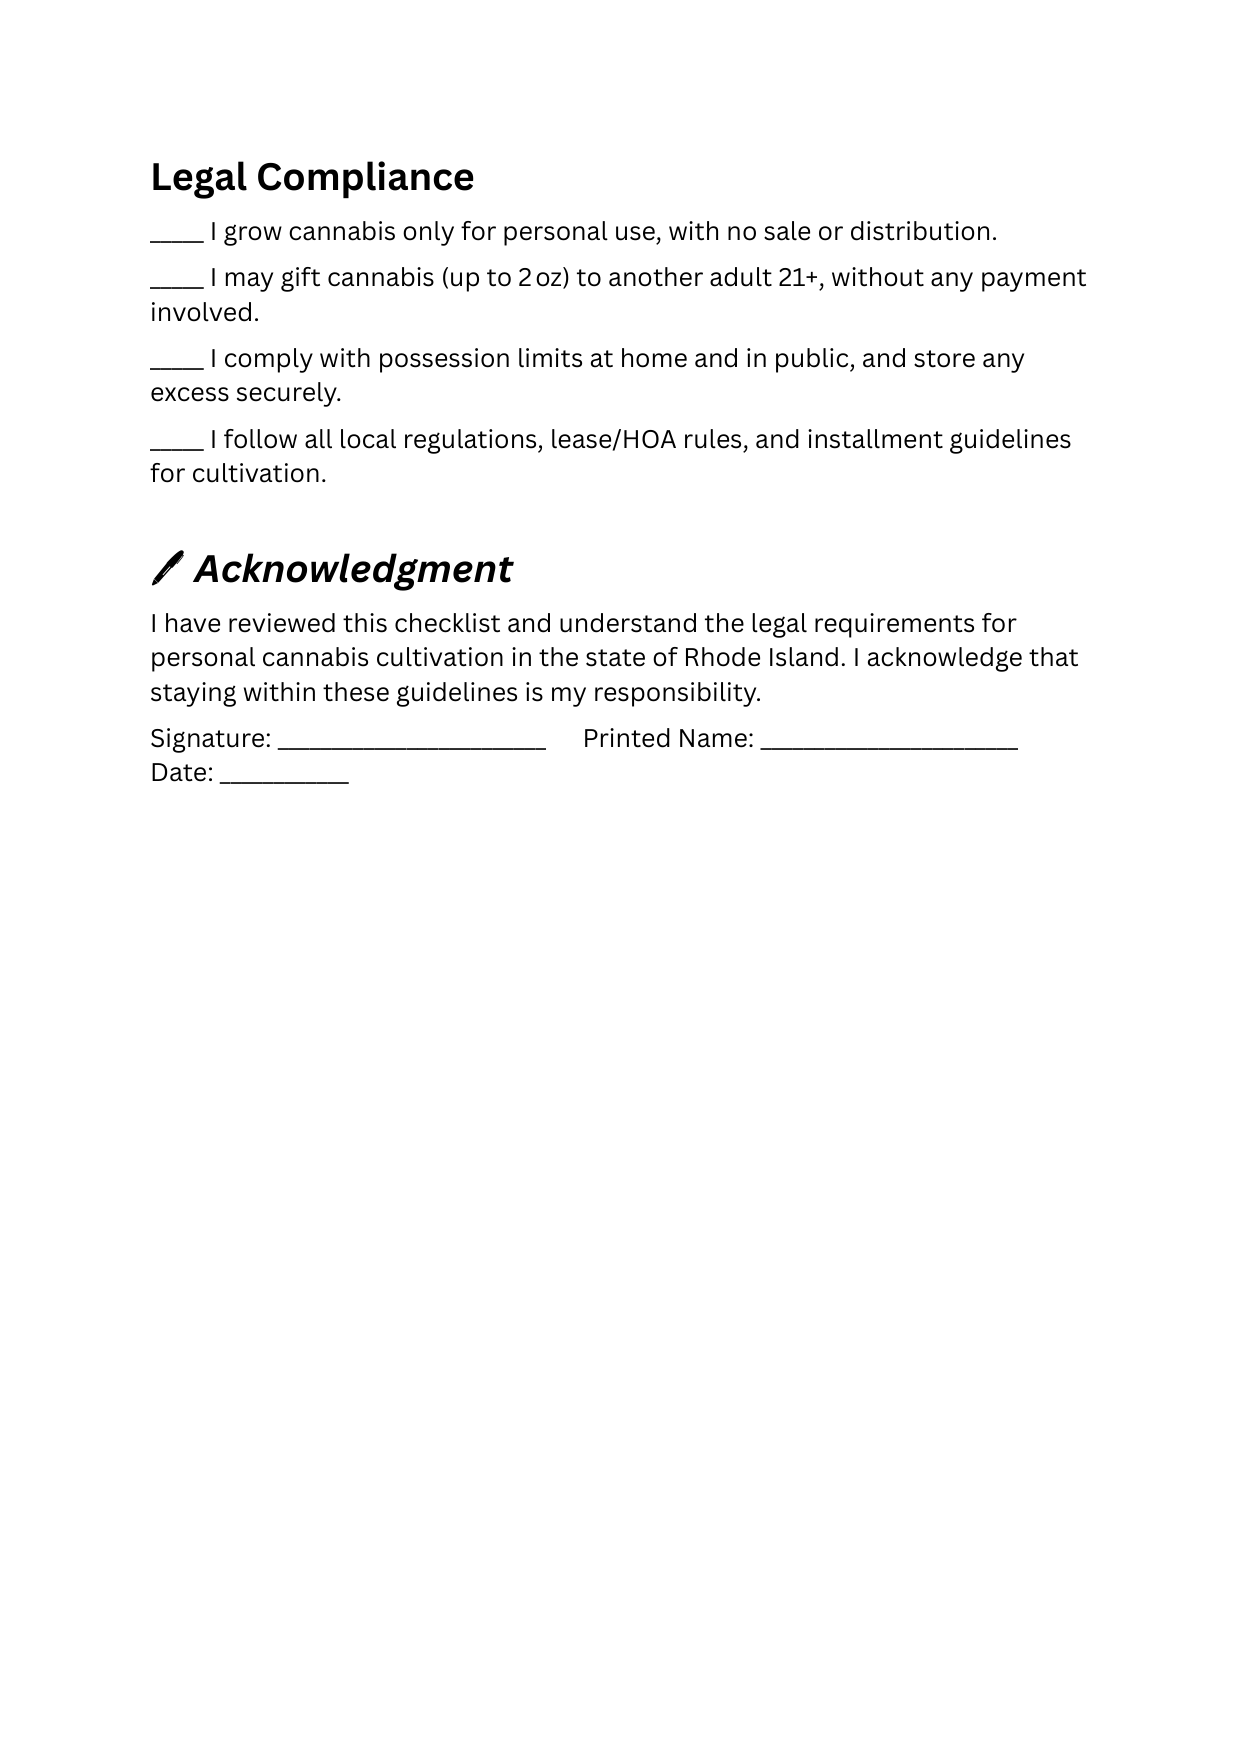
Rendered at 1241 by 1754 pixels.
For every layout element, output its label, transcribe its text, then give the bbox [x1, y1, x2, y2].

text _____ I follow all local regulations, lease/HOA rules, and installment guidelines for cultivation. [150, 421, 1090, 489]
text I have reviewed this checklist and understand the legal requirements for personal cannabis cultivation in the state of Rhode Island. I acknowledge that staying within these guidelines is my responsibility. [150, 612, 1090, 714]
text _____ I grow cannabis only for personal use, with no sale or distribution. [150, 213, 1090, 248]
text Legal Compliance [150, 150, 1090, 201]
text 🖊️ Acknowledgment [150, 548, 1090, 599]
text Signature: _________________________ Printed Name: ________________________ Date: ____________ [150, 727, 1090, 795]
text _____ I comply with possession limits at home and in public, and store any excess securely. [150, 341, 1090, 409]
text _____ I may gift cannabis (up to 2 oz) to another adult 21+, without any payment involved. [150, 260, 1090, 328]
